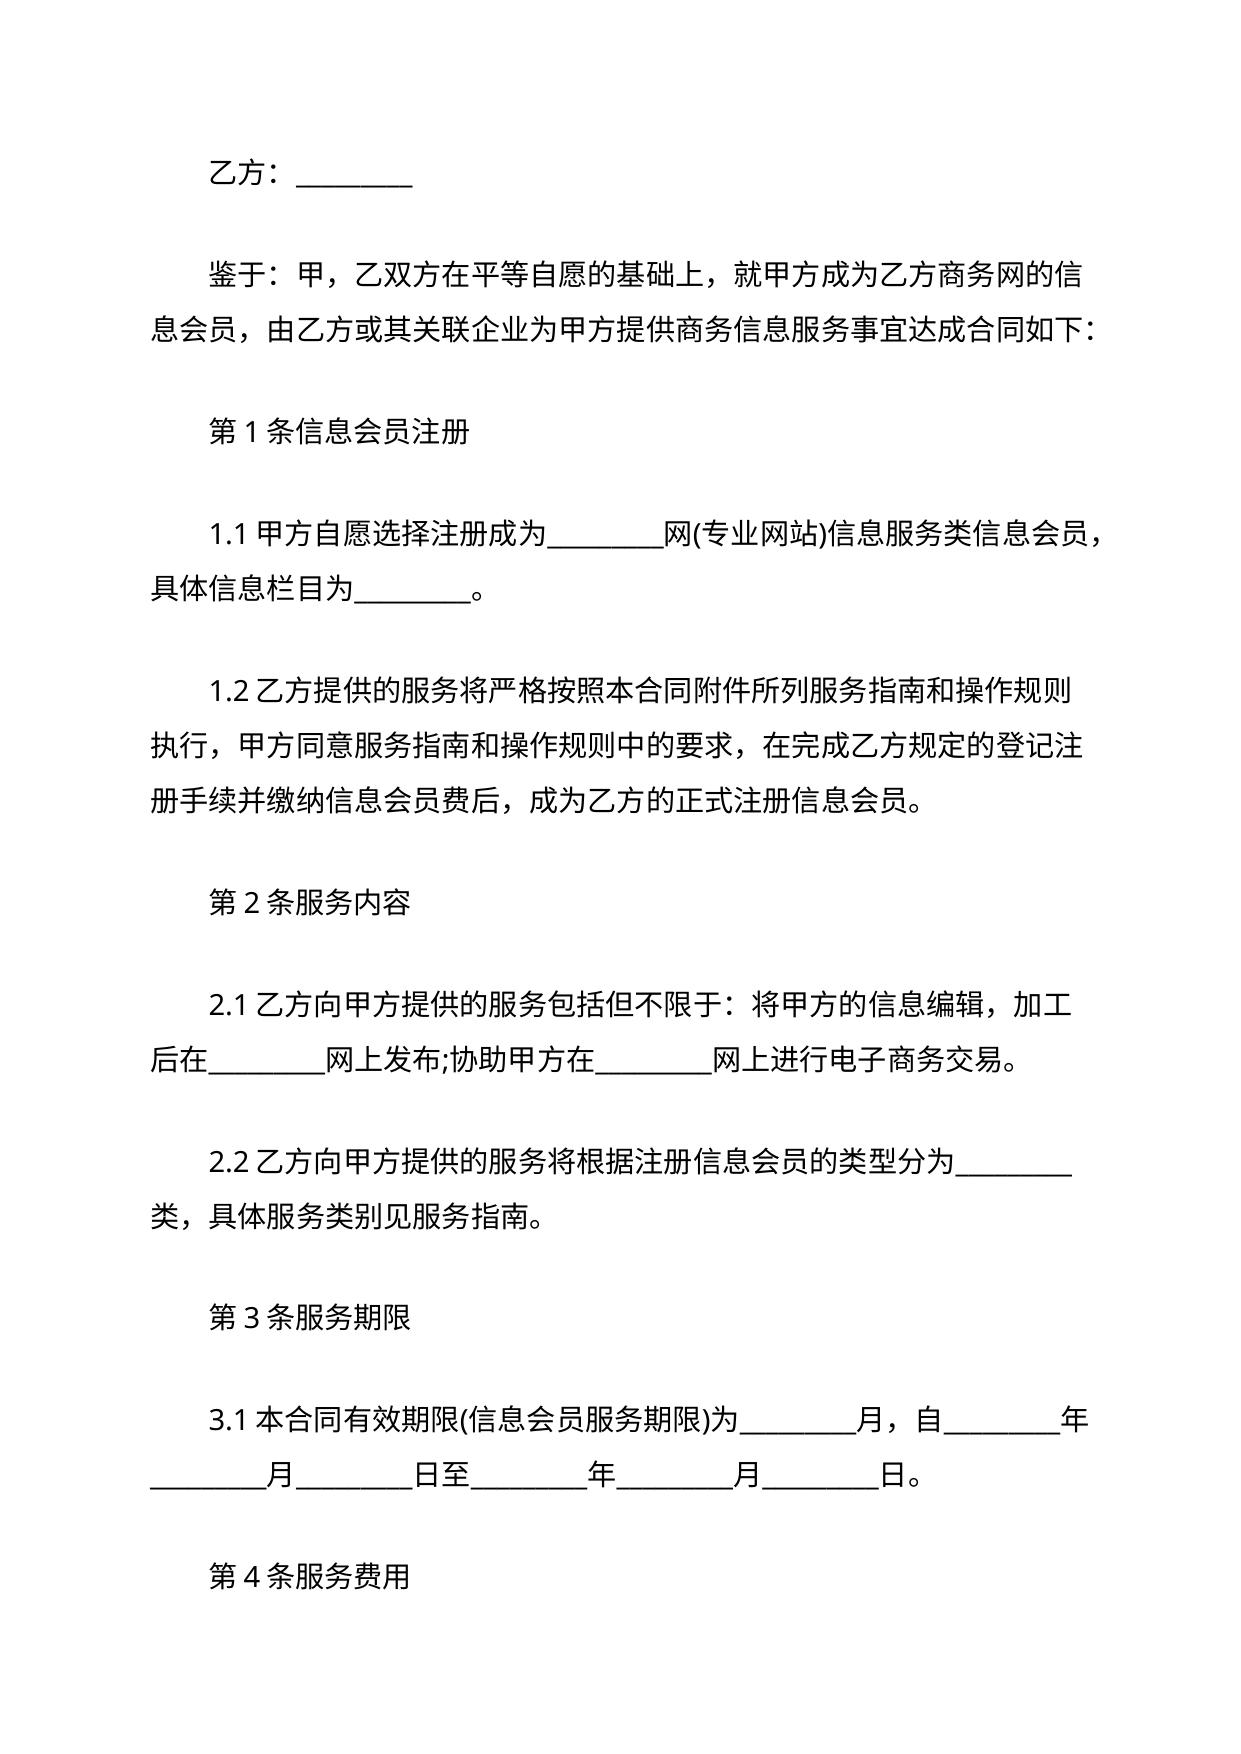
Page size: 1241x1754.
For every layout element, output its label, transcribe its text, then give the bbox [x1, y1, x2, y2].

text 乙方：_________ [150, 150, 1090, 192]
text 第2条服务内容 [150, 879, 1090, 922]
text 2.1乙方向甲方提供的服务包括但不限于：将甲方的信息编辑，加工后在_________网上发布;协助甲方在_________网上进行电子商务交易。 [150, 981, 1090, 1079]
text 第1条信息会员注册 [150, 409, 1090, 451]
text 2.2乙方向甲方提供的服务将根据注册信息会员的类型分为_________类，具体服务类别见服务指南。 [150, 1138, 1090, 1236]
text 第3条服务期限 [150, 1295, 1090, 1337]
text 1.1甲方自愿选择注册成为_________网(专业网站)信息服务类信息会员，具体信息栏目为_________。 [150, 511, 1090, 608]
text 鉴于：甲，乙双方在平等自愿的基础上，就甲方成为乙方商务网的信息会员，由乙方或其关联企业为甲方提供商务信息服务事宜达成合同如下： [150, 252, 1090, 349]
text 第4条服务费用 [150, 1554, 1090, 1596]
text 1.2乙方提供的服务将严格按照本合同附件所列服务指南和操作规则执行，甲方同意服务指南和操作规则中的要求，在完成乙方规定的登记注册手续并缴纳信息会员费后，成为乙方的正式注册信息会员。 [150, 668, 1090, 820]
text 3.1本合同有效期限(信息会员服务期限)为_________月，自_________年_________月_________日至_________年_________月_________日。 [150, 1397, 1090, 1494]
